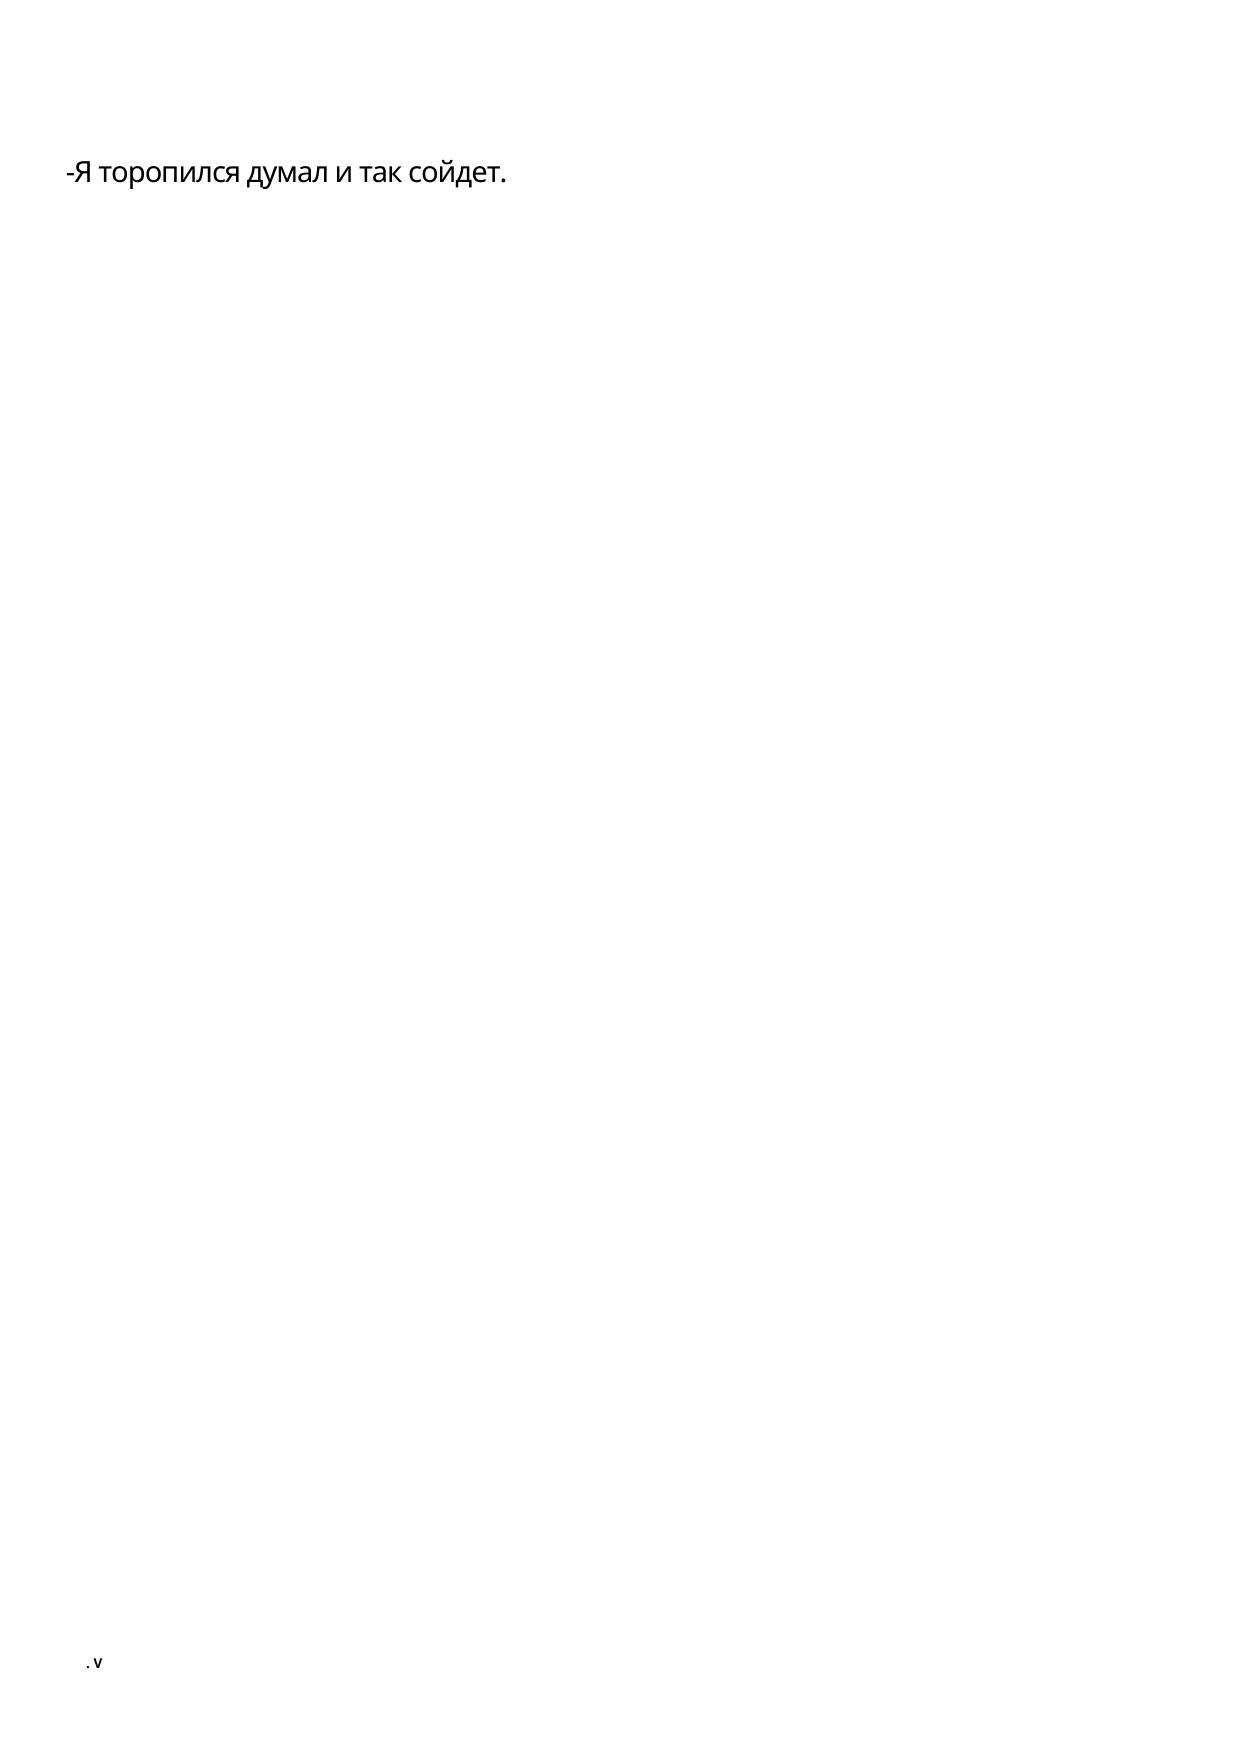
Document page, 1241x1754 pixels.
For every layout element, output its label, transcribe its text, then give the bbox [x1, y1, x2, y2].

text -Я торопился думал и так сойдет. [59, 148, 1171, 191]
